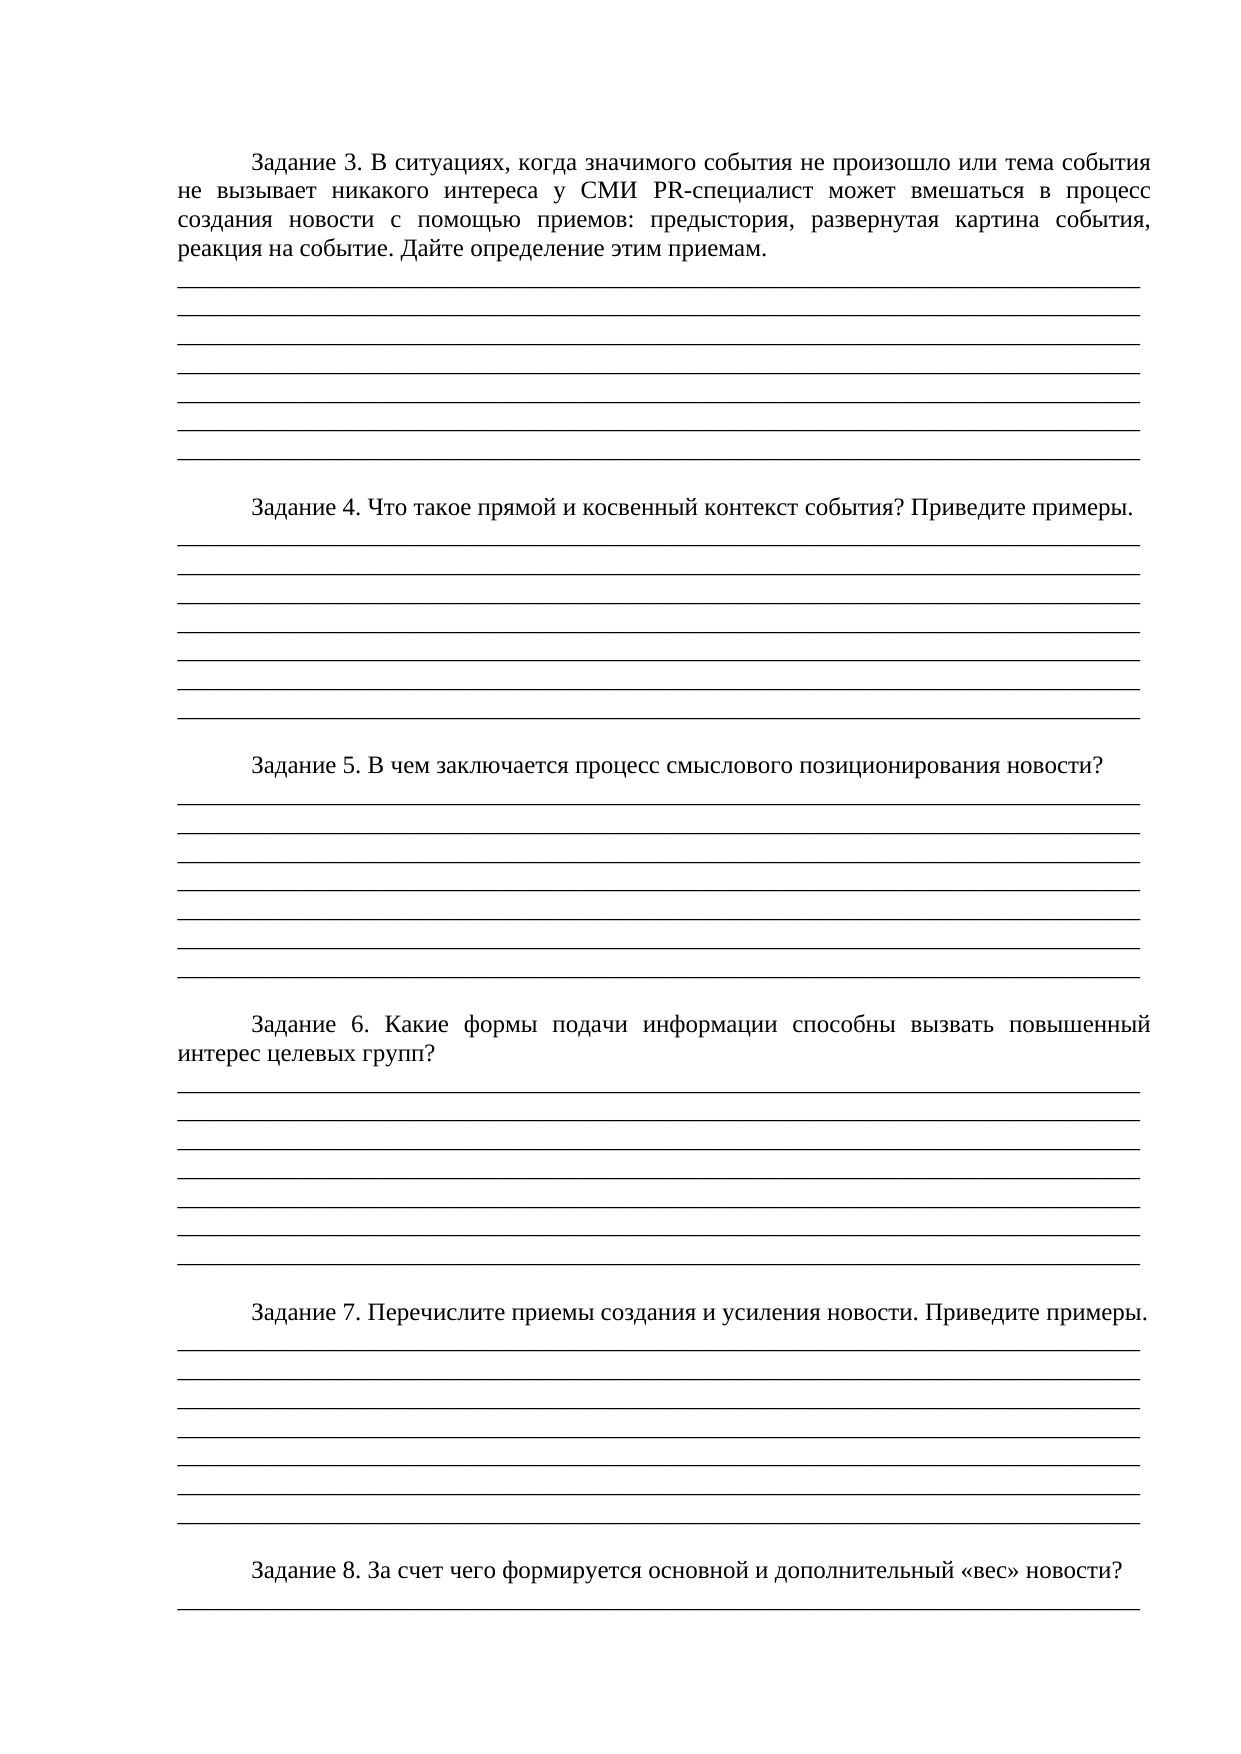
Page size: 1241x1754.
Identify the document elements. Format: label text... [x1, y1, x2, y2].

text _____________________________________________________________________________ [177, 952, 1152, 981]
text _____________________________________________________________________________ [177, 521, 1152, 549]
text _____________________________________________________________________________ [177, 866, 1152, 894]
text _____________________________________________________________________________ [177, 693, 1152, 722]
text _____________________________________________________________________________ [177, 434, 1152, 463]
text Задание 4. Что такое прямой и косвенный контекст события? Приведите примеры. [177, 492, 1152, 521]
text _____________________________________________________________________________ [177, 1153, 1152, 1182]
text _____________________________________________________________________________ [177, 262, 1152, 291]
text _____________________________________________________________________________ [177, 1067, 1152, 1096]
text Задание 8. За счет чего формируется основной и дополнительный «вес» новости? [177, 1556, 1152, 1584]
text _____________________________________________________________________________ [177, 779, 1152, 808]
text _____________________________________________________________________________ [177, 348, 1152, 377]
text _____________________________________________________________________________ [177, 607, 1152, 636]
text Задание 7. Перечислите приемы создания и усиления новости. Приведите примеры. [177, 1297, 1152, 1326]
text _____________________________________________________________________________ [177, 1584, 1152, 1613]
text Задание 3. В ситуациях, когда значимого события не произошло или тема события не вызывает никакого интереса у СМИ PR-специалист может вмешаться в процесс создания новости с помощью приемов: предыстория, развернутая картина события, реакция на событие. Дайте определение этим приемам. [177, 147, 1152, 262]
text _____________________________________________________________________________ [177, 1239, 1152, 1268]
text Задание 5. В чем заключается процесс смыслового позиционирования новости? [177, 751, 1152, 779]
text _____________________________________________________________________________ [177, 1498, 1152, 1527]
text _____________________________________________________________________________ [177, 1326, 1152, 1354]
text _____________________________________________________________________________ [177, 1412, 1152, 1441]
text Задание 6. Какие формы подачи информации способны вызвать повышенный интерес целевых групп? [177, 1009, 1152, 1067]
